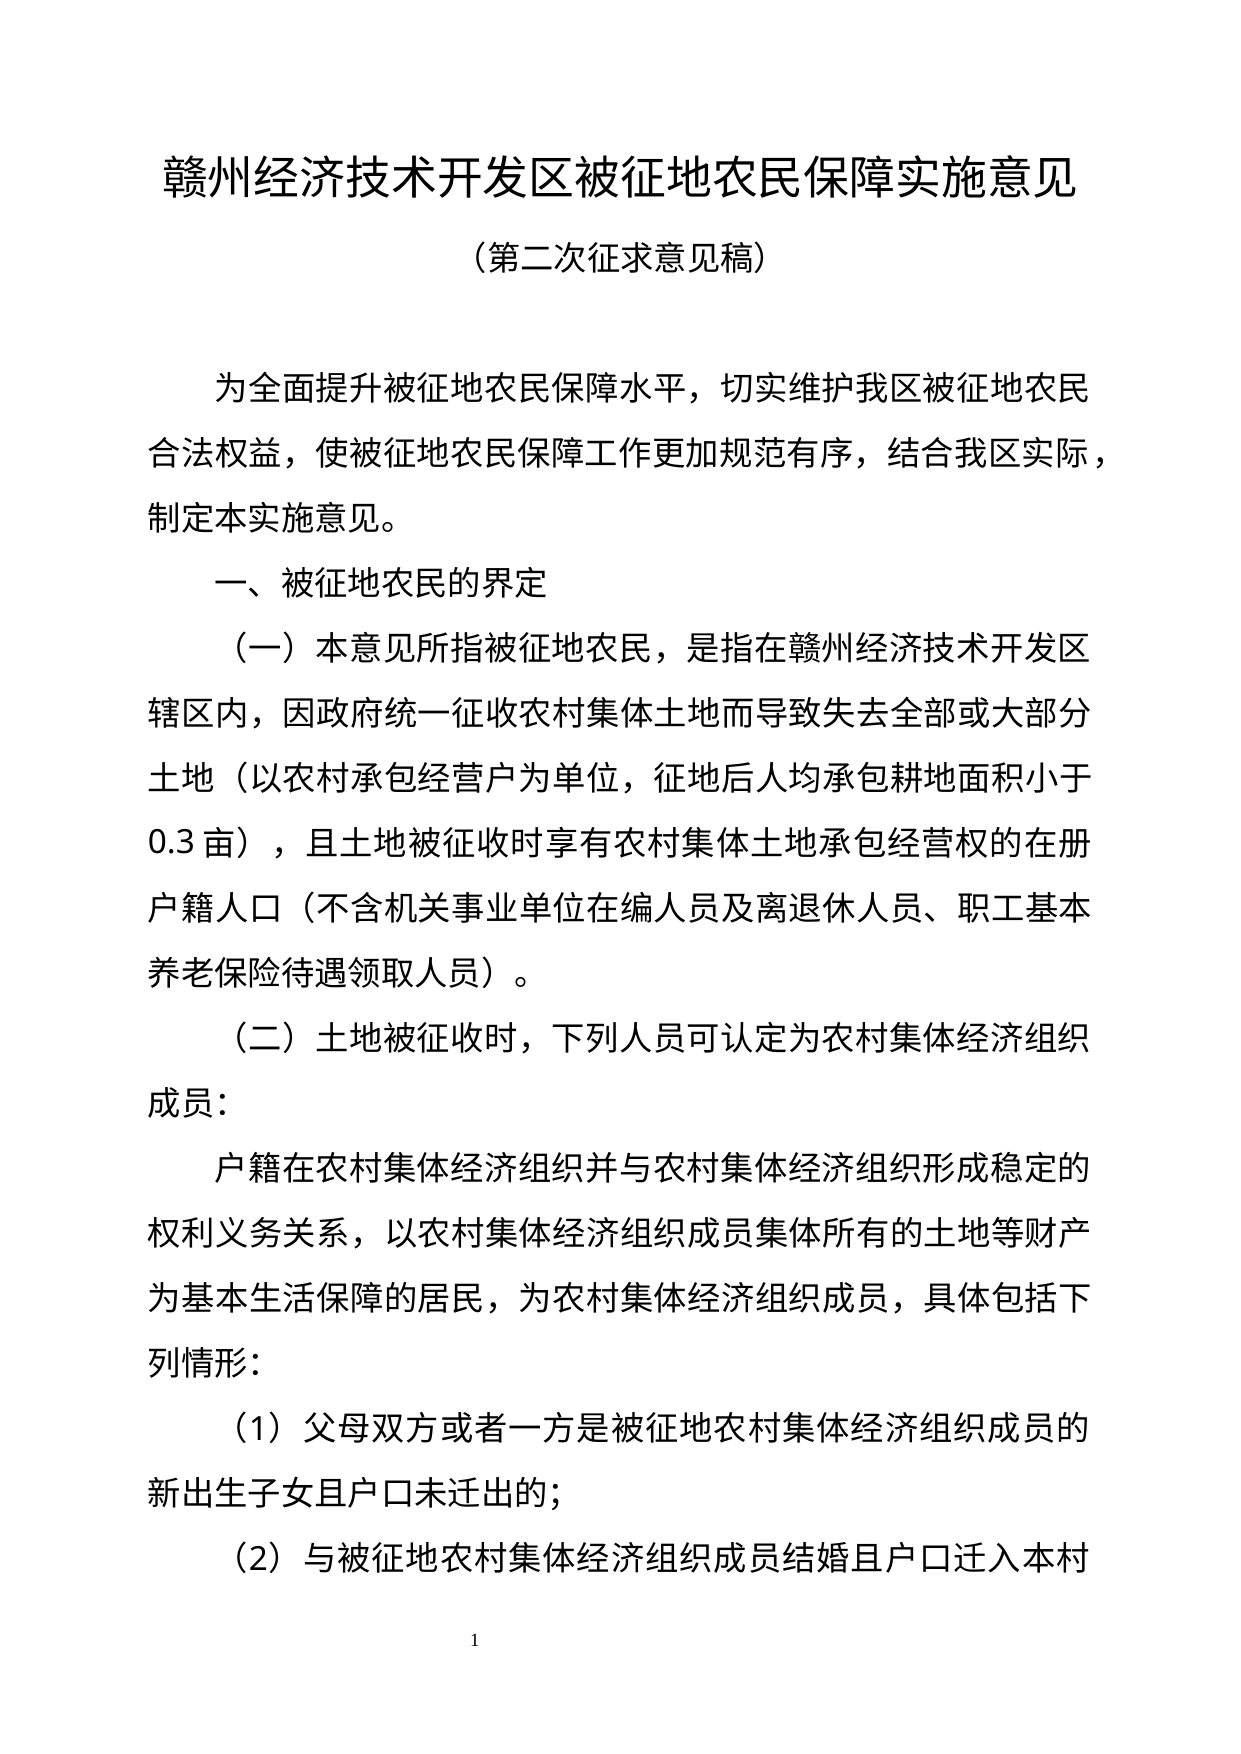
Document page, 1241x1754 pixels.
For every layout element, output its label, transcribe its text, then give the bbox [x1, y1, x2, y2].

text （1）父母双方或者一方是被征地农村集体经济组织成员的新出生子女且户口未迁出的； [148, 1393, 1092, 1523]
text 户籍在农村集体经济组织并与农村集体经济组织形成稳定的权利义务关系，以农村集体经济组织成员集体所有的土地等财产为基本生活保障的居民，为农村集体经济组织成员，具体包括下列情形： [148, 1133, 1092, 1393]
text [148, 1523, 1092, 1588]
text 一、被征地农民的界定 [148, 548, 1092, 613]
text （第二次征求意见稿） [148, 223, 1092, 288]
text （二）土地被征收时，下列人员可认定为农村集体经济组织成员： [148, 1003, 1092, 1133]
text （一）本意见所指被征地农民，是指在赣州经济技术开发区辖区内，因政府统一征收农村集体土地而导致失去全部或大部分土地（以农村承包经营户为单位，征地后人均承包耕地面积小于0.3亩），且土地被征收时享有农村集体土地承包经营权的在册户籍人口（不含机关事业单位在编人员及离退休人员、职工基本养老保险待遇领取人员）。 [148, 613, 1092, 1003]
text 赣州经济技术开发区被征地农民保障实施意见 [148, 126, 1092, 223]
text 为全面提升被征地农民保障水平，切实维护我区被征地农民合法权益，使被征地农民保障工作更加规范有序，结合我区实际，制定本实施意见。 [148, 353, 1092, 548]
